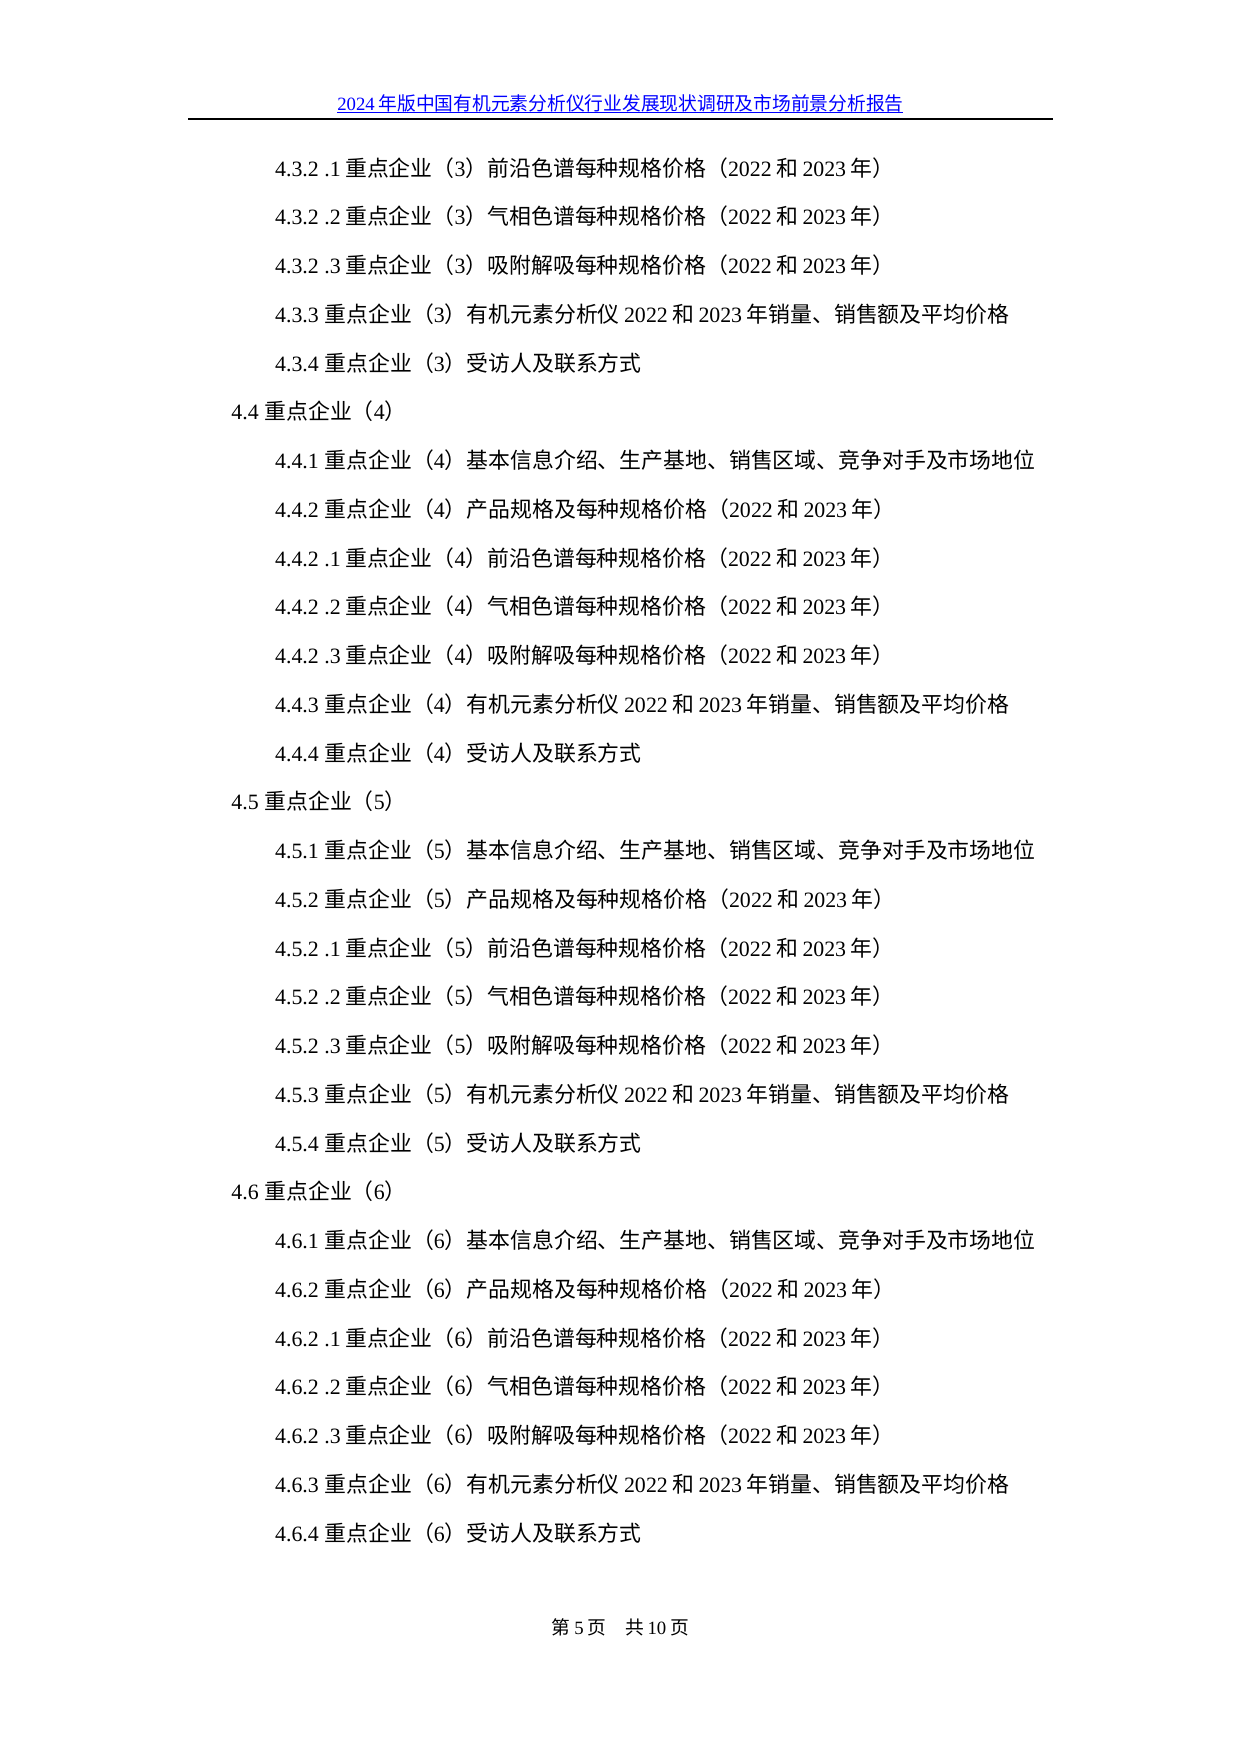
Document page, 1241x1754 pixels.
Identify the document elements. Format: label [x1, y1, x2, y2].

text [187, 150, 1053, 1548]
